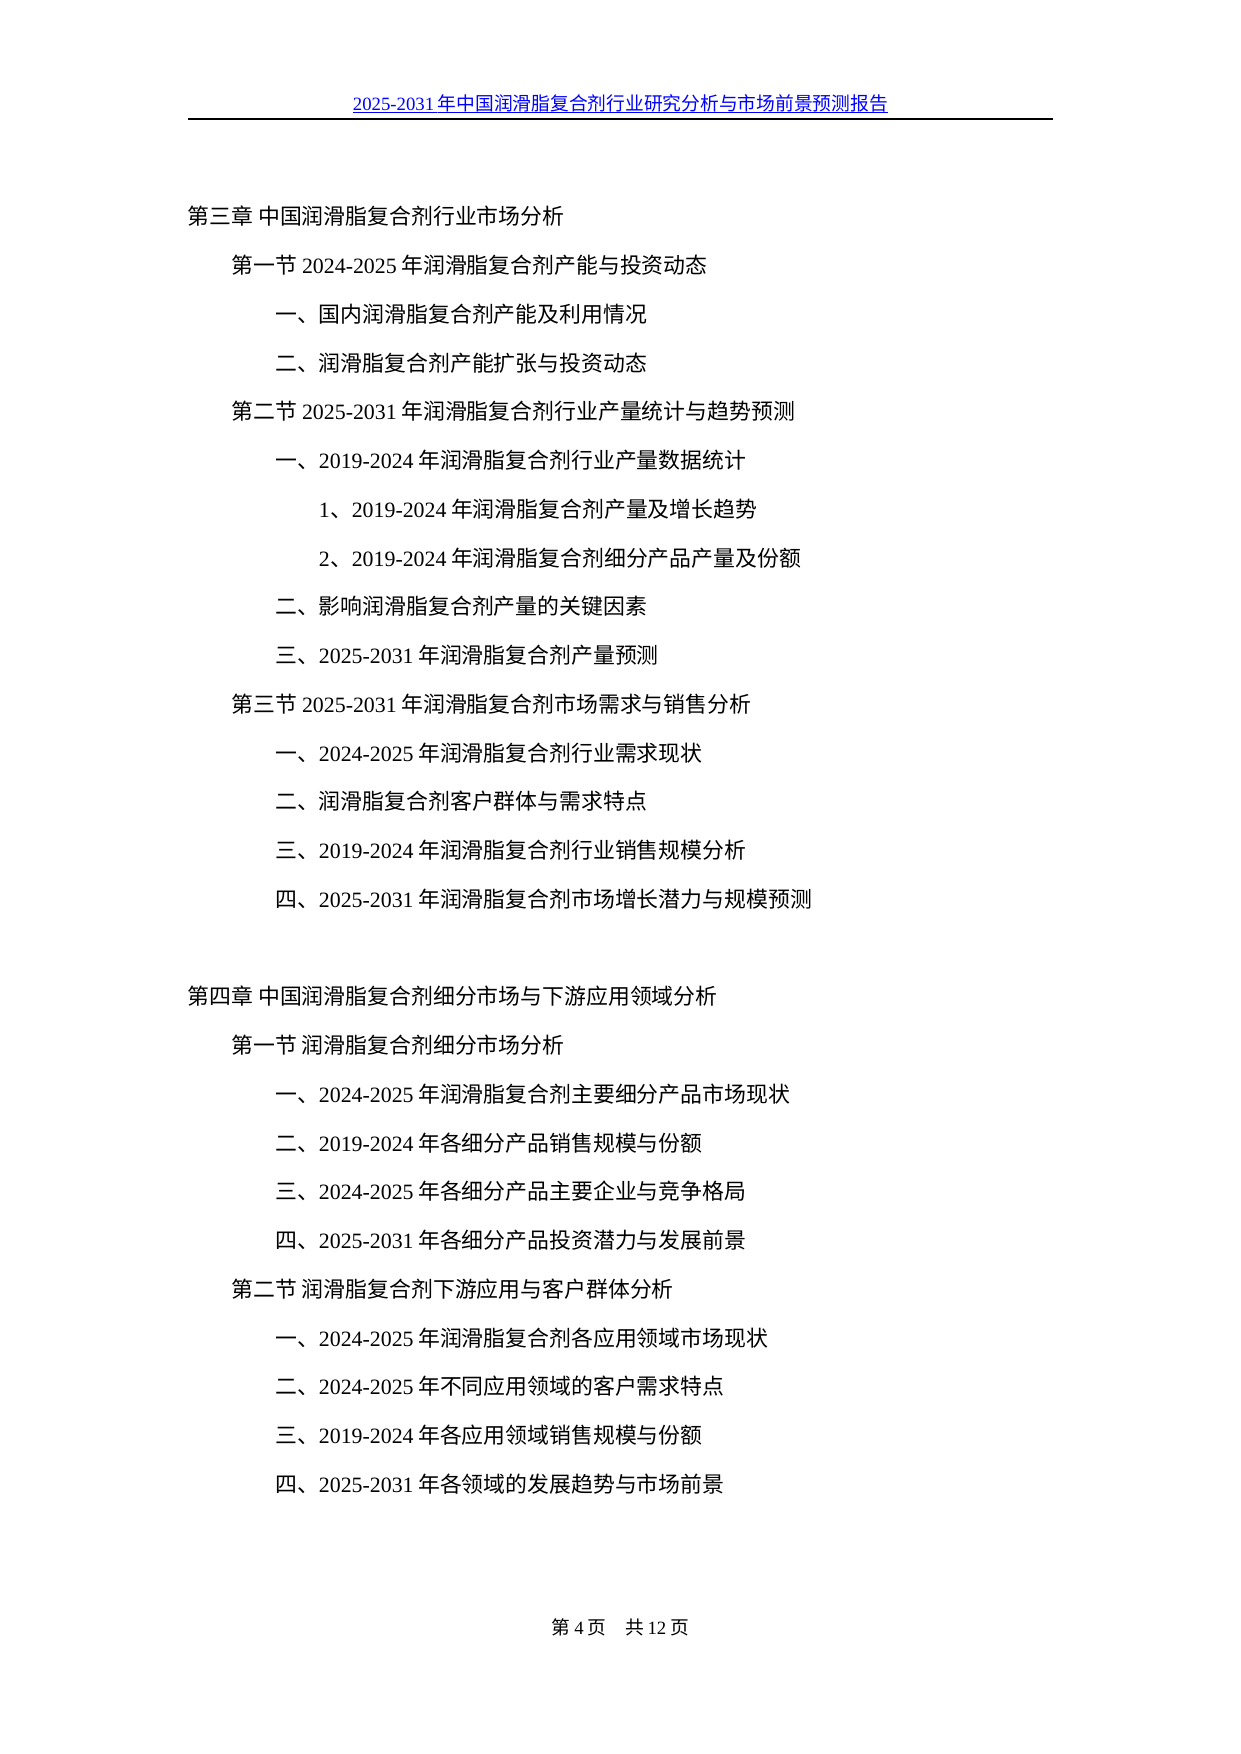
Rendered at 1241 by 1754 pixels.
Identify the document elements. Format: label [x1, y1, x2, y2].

text [187, 150, 1053, 1499]
